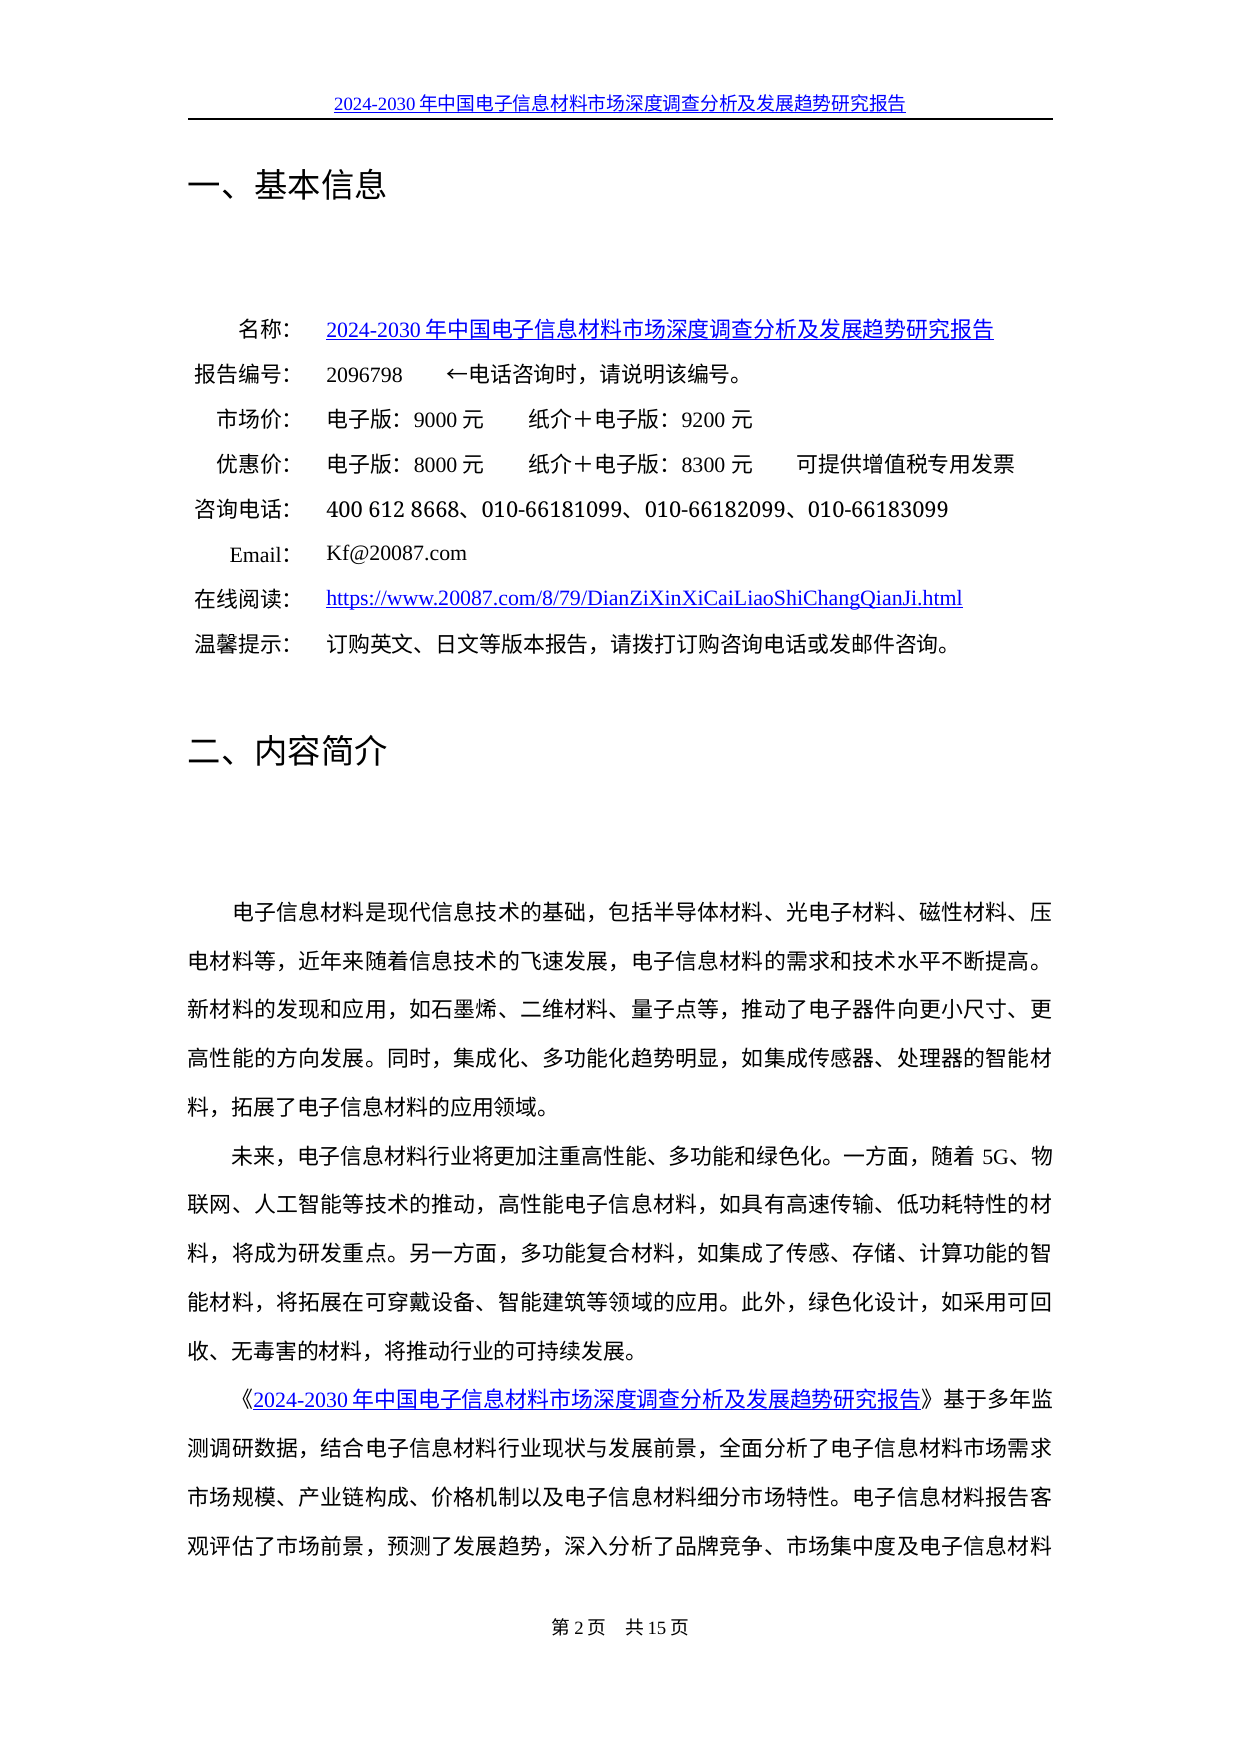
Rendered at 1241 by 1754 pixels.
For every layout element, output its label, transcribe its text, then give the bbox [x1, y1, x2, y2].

table_header 名称： [167, 312, 315, 357]
table_cell 在线阅读： [167, 582, 315, 627]
table_cell 咨询电话： [167, 492, 315, 537]
table_cell 电子版：8000 元 纸介＋电子版：8300 元 可提供增值税专用发票 [315, 447, 1073, 492]
table_cell 电子版：9000 元 纸介＋电子版：9200 元 [315, 402, 1073, 447]
table_cell 市场价： [167, 402, 315, 447]
table_cell 报告编号： [167, 357, 315, 402]
table_header 2024-2030年中国电子信息材料市场深度调查分析及发展趋势研究报告 [315, 312, 1073, 357]
title 一、基本信息 [187, 150, 1053, 215]
table_cell 优惠价： [167, 447, 315, 492]
table_cell 订购英文、日文等版本报告，请拨打订购咨询电话或发邮件咨询。 [315, 627, 1073, 672]
table_cell 2096798 ←电话咨询时，请说明该编号。 [315, 357, 1073, 402]
table_cell 400 612 8668、010-66181099、010-66182099、010-66183099 [315, 492, 1073, 537]
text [187, 894, 1053, 1561]
title 二、内容简介 [187, 717, 1053, 782]
table_cell 温馨提示： [167, 627, 315, 672]
table_cell [315, 582, 1073, 627]
table_cell Kf@20087.com [315, 537, 1073, 582]
table_cell Email： [167, 537, 315, 582]
